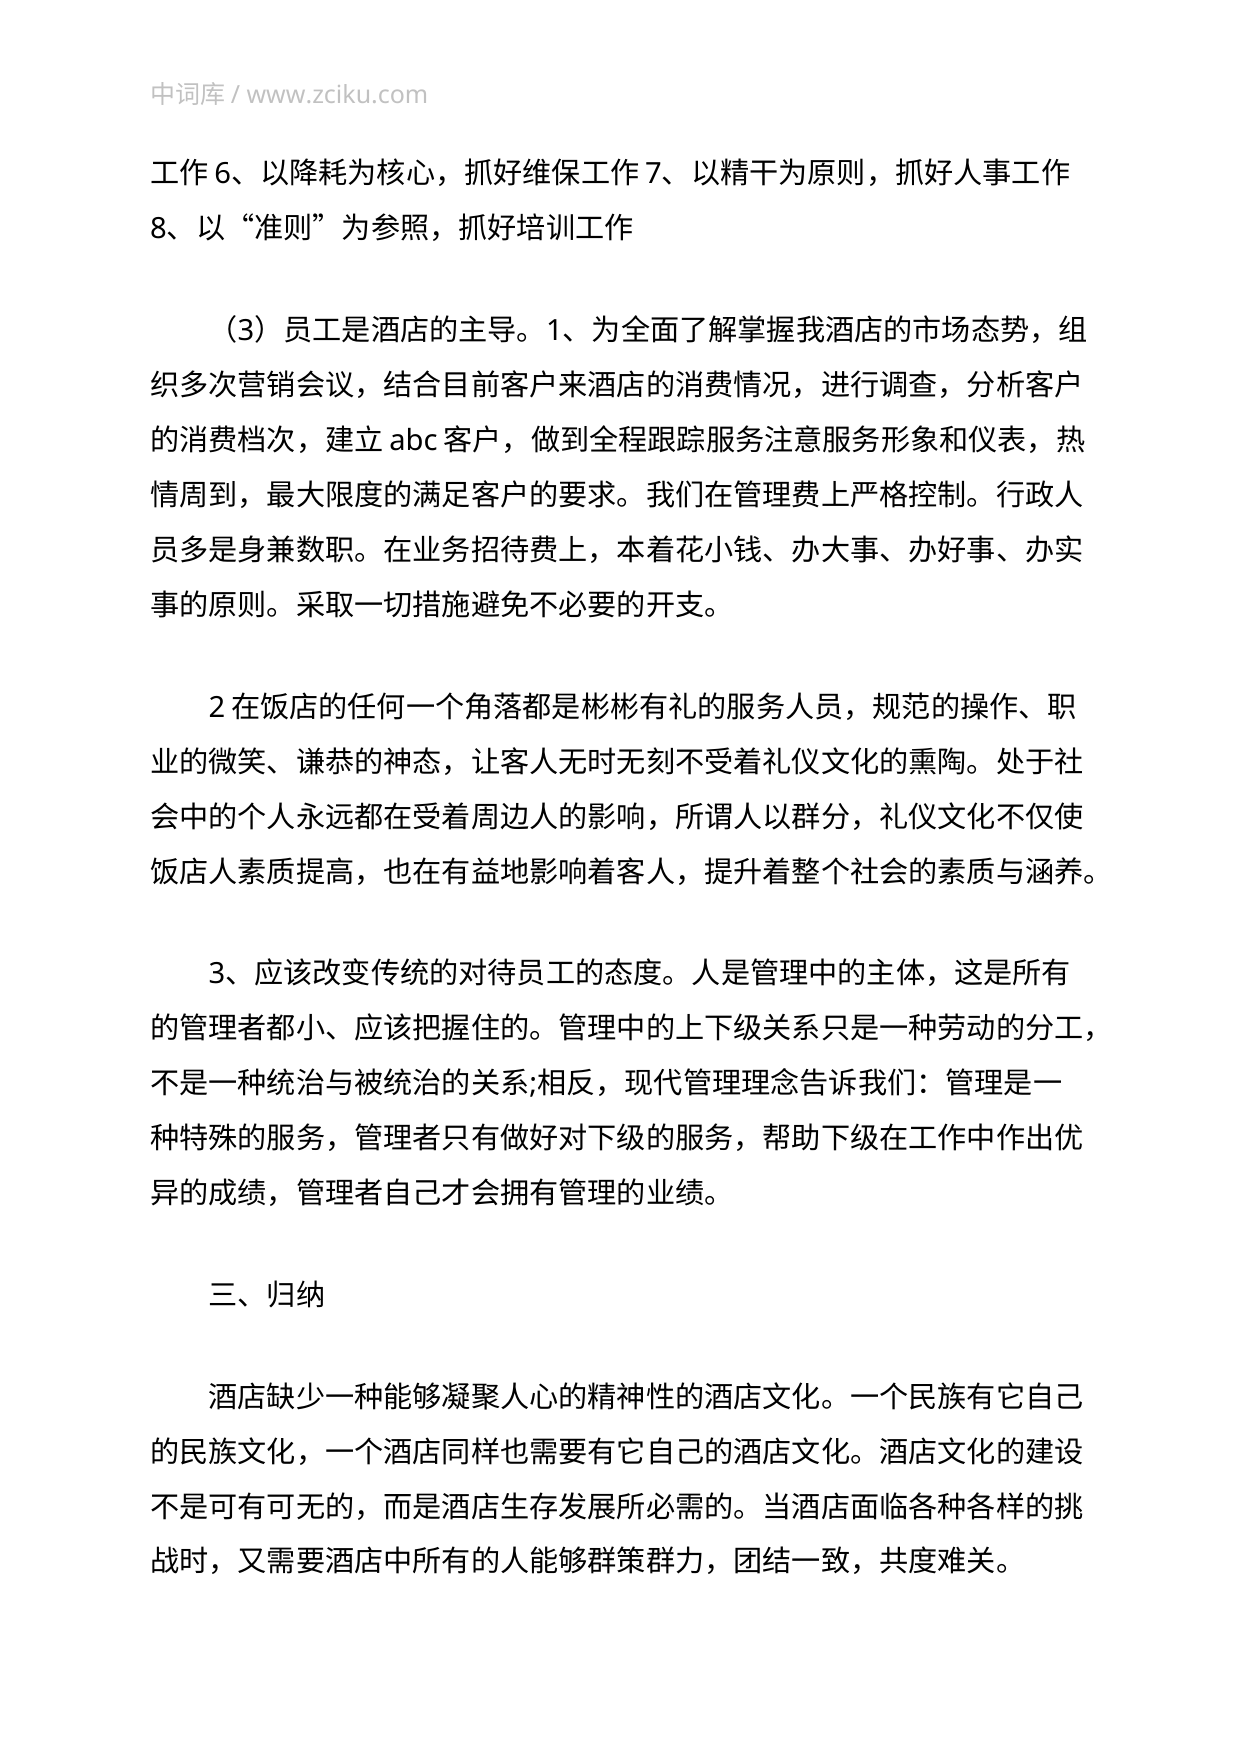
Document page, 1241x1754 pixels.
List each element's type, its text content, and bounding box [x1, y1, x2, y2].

text 3、应该改变传统的对待员工的态度。人是管理中的主体，这是所有的管理者都小、应该把握住的。管理中的上下级关系只是一种劳动的分工，不是一种统治与被统治的关系;相反，现代管理理念告诉我们：管理是一种特殊的服务，管理者只有做好对下级的服务，帮助下级在工作中作出优异的成绩，管理者自己才会拥有管理的业绩。 [150, 950, 1090, 1212]
text （3）员工是酒店的主导。1、为全面了解掌握我酒店的市场态势，组织多次营销会议，结合目前客户来酒店的消费情况，进行调查，分析客户的消费档次，建立abc客户，做到全程跟踪服务注意服务形象和仪表，热情周到，最大限度的满足客户的要求。我们在管理费上严格控制。行政人员多是身兼数职。在业务招待费上，本着花小钱、办大事、办好事、办实事的原则。采取一切措施避免不必要的开支。 [150, 307, 1090, 624]
text 三、归纳 [150, 1272, 1090, 1314]
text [150, 150, 1090, 247]
text 酒店缺少一种能够凝聚人心的精神性的酒店文化。一个民族有它自己的民族文化，一个酒店同样也需要有它自己的酒店文化。酒店文化的建设不是可有可无的，而是酒店生存发展所必需的。当酒店面临各种各样的挑战时，又需要酒店中所有的人能够群策群力，团结一致，共度难关。 [150, 1373, 1090, 1580]
text 2在饭店的任何一个角落都是彬彬有礼的服务人员，规范的操作、职业的微笑、谦恭的神态，让客人无时无刻不受着礼仪文化的熏陶。处于社会中的个人永远都在受着周边人的影响，所谓人以群分，礼仪文化不仅使饭店人素质提高，也在有益地影响着客人，提升着整个社会的素质与涵养。 [150, 683, 1090, 891]
